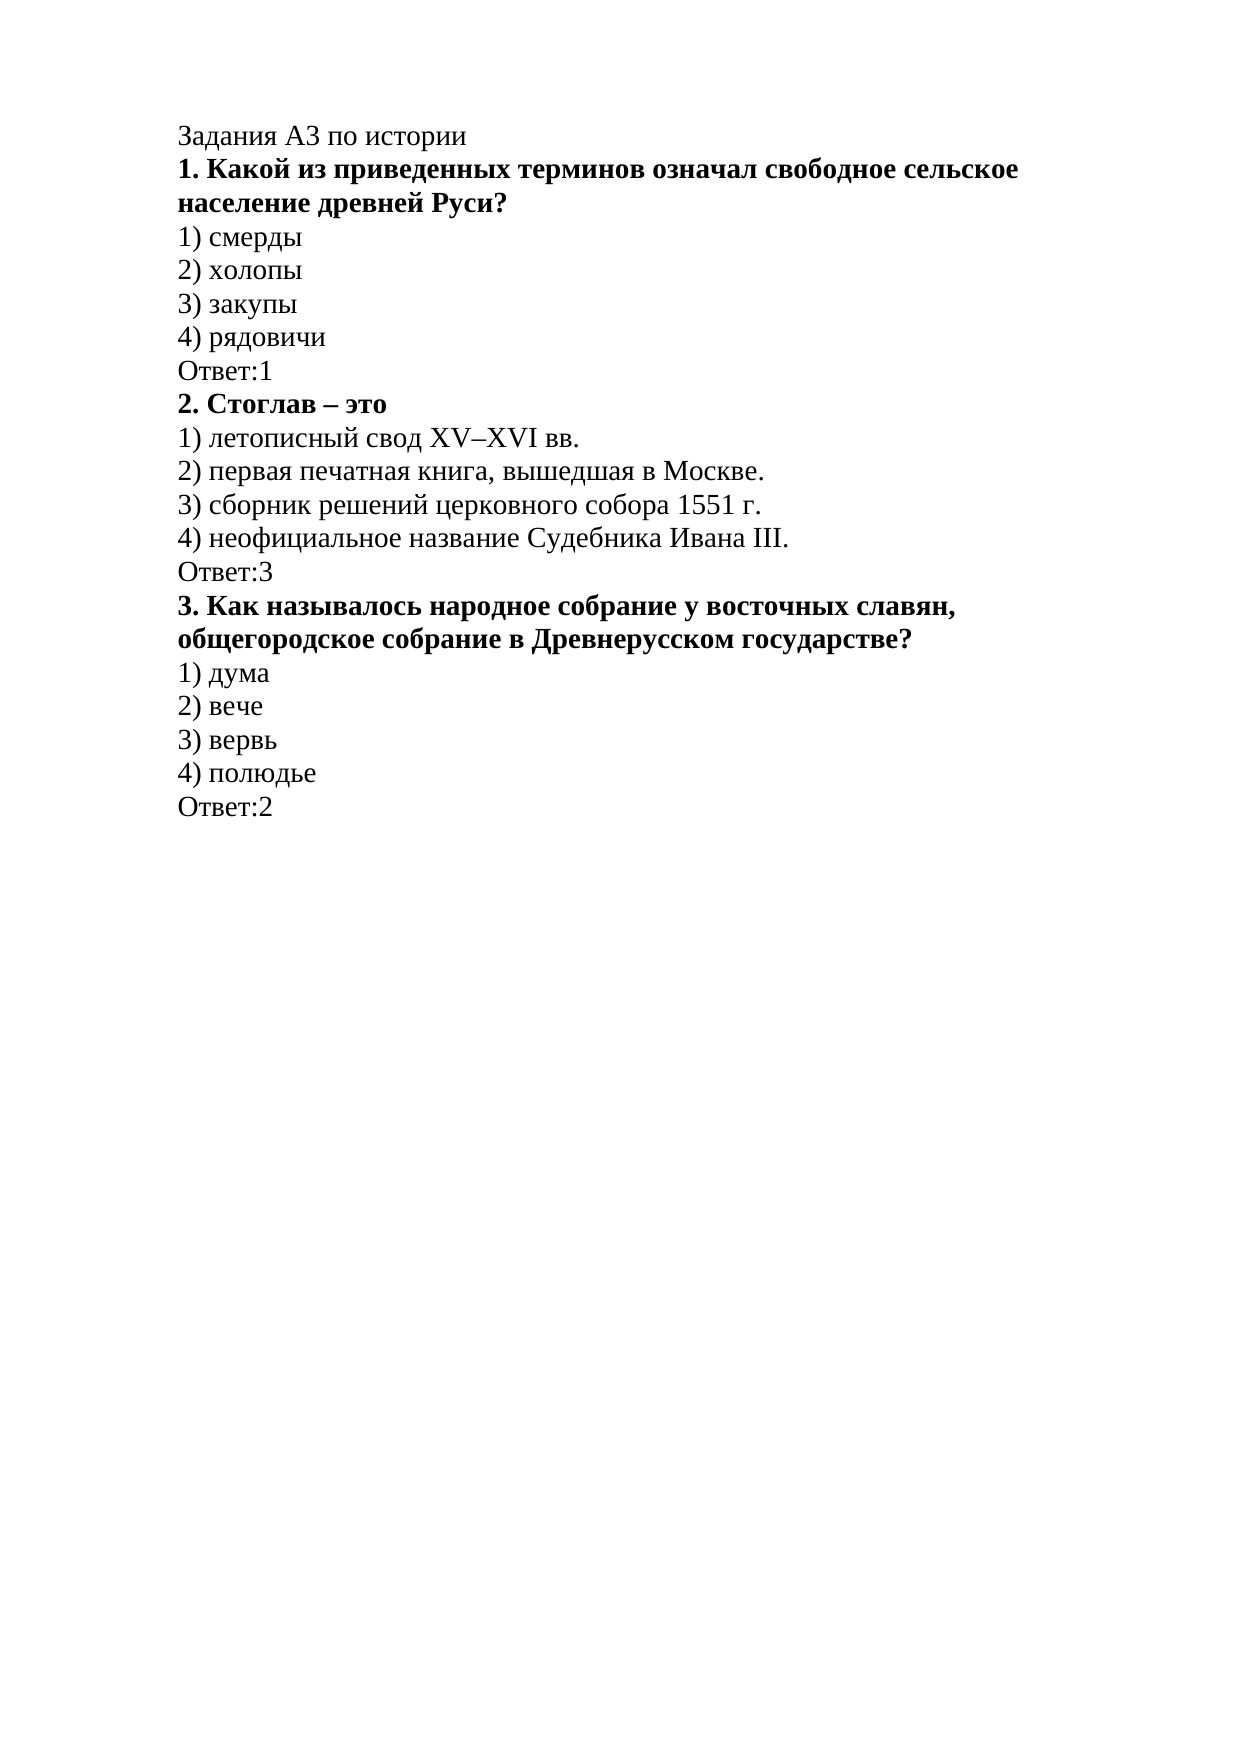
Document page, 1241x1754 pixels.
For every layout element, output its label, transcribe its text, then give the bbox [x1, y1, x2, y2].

text 3) вервь [177, 722, 1152, 755]
text 3. Как называлось народное собрание у восточных славян, общегородское собрание в Древнерусском государстве? [177, 588, 1152, 655]
text 2) вече [177, 688, 1152, 722]
text Задания А3 по истории [177, 118, 1152, 152]
text 3) закупы [177, 286, 1152, 319]
text 1) дума [177, 655, 1152, 688]
text Ответ:3 [177, 554, 1152, 588]
text 4) рядовичи [177, 319, 1152, 353]
text Ответ:1 [177, 353, 1152, 386]
text 1. Какой из приведенных терминов означал свободное сельское население древней Руси? [177, 152, 1152, 219]
text Ответ:2 [177, 789, 1152, 822]
text 4) полюдье [177, 755, 1152, 789]
text 4) неофициальное название Судебника Ивана III. [177, 521, 1152, 554]
text 3) сборник решений церковного собора 1551 г. [177, 487, 1152, 521]
text 2. Стоглав – это [177, 386, 1152, 420]
text 2) холопы [177, 252, 1152, 286]
text 2) первая печатная книга, вышедшая в Москве. [177, 453, 1152, 487]
text 1) летописный свод XV–XVI вв. [177, 420, 1152, 453]
text 1) смерды [177, 219, 1152, 252]
